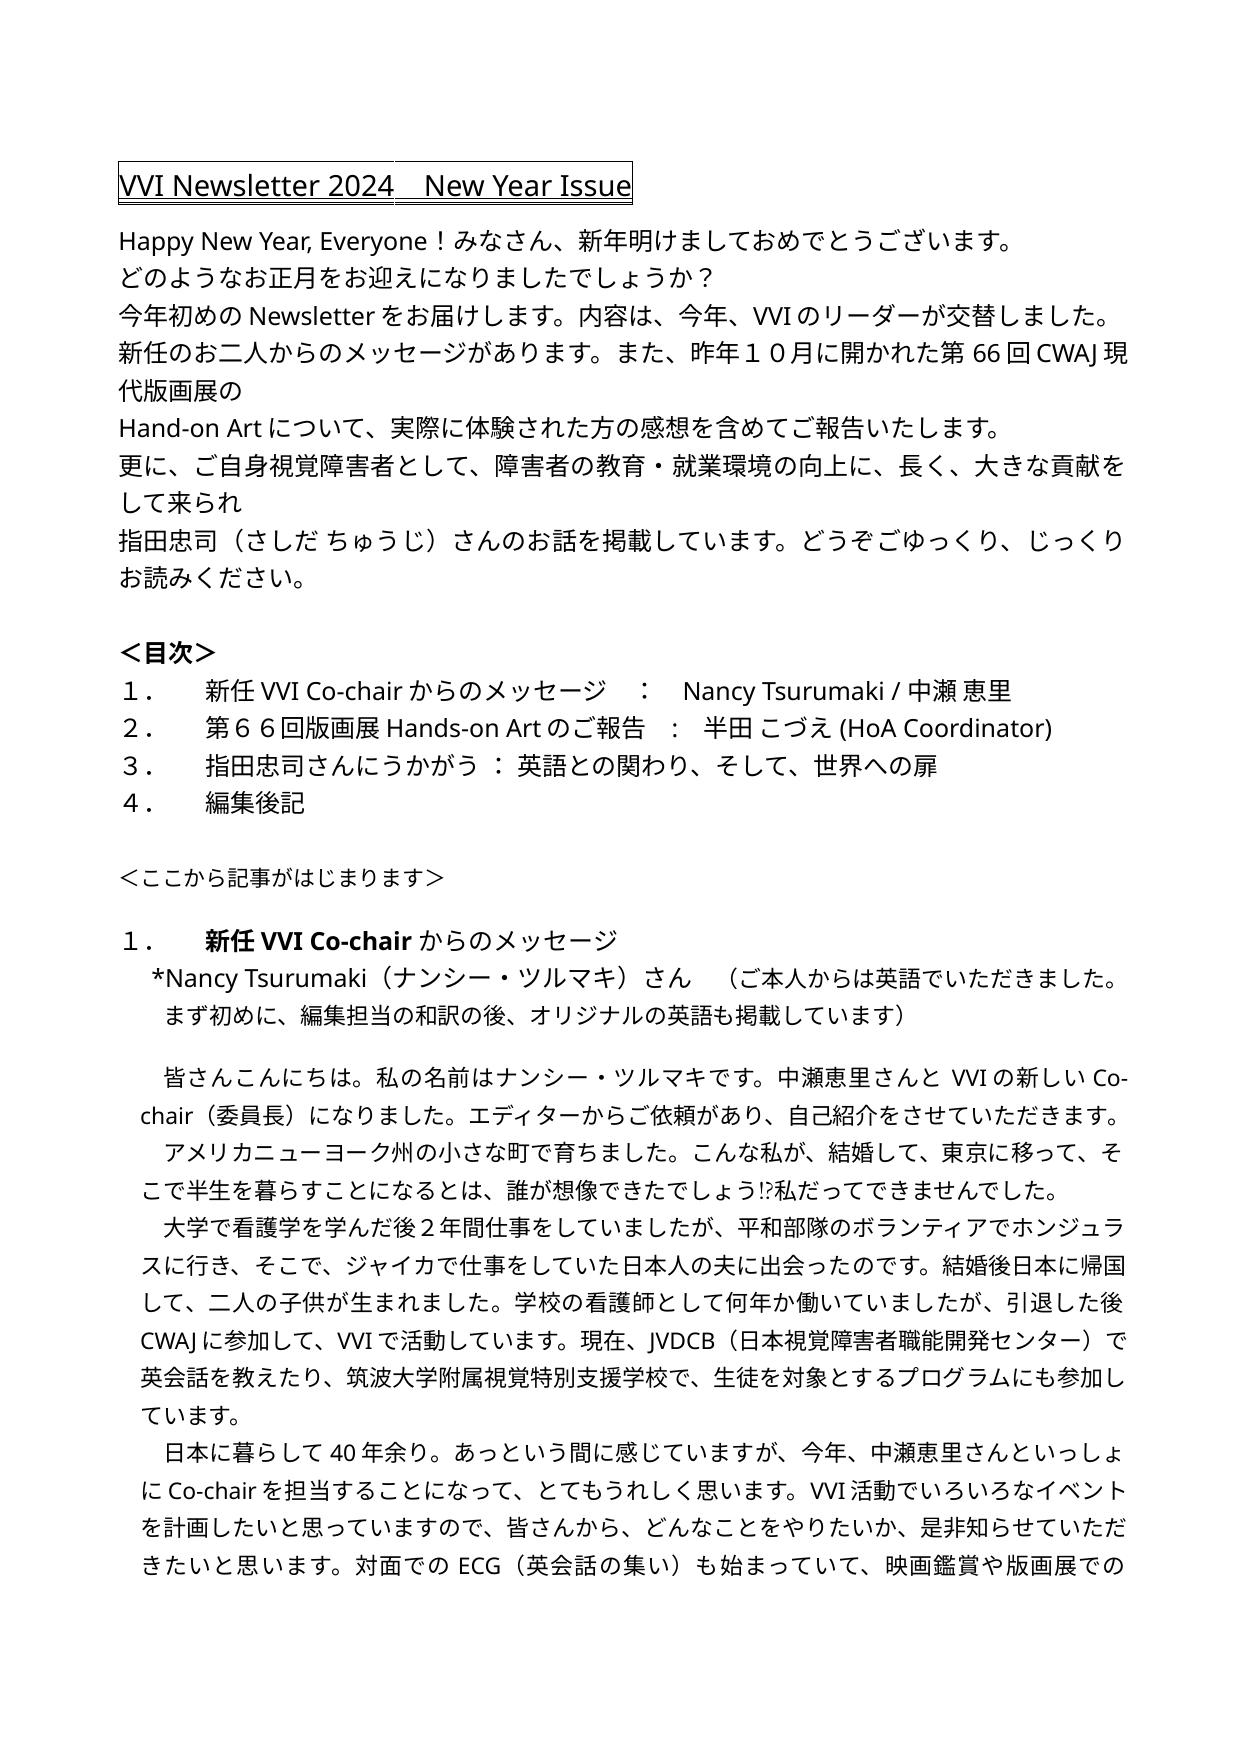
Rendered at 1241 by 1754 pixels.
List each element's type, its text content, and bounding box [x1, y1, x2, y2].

text ＜目次＞ [118, 633, 1128, 671]
text VVI Newsletter 2024 New Year Issue [118, 146, 1128, 221]
text 大学で看護学を学んだ後２年間仕事をしていましたが、平和部隊のボランティアでホンジュラスに行き、そこで、ジャイカで仕事をしていた日本人の夫に出会ったのです。結婚後日本に帰国して、二人の子供が生まれました。学校の看護師として何年か働いていましたが、引退した後CWAJに参加して、VVIで活動しています。現在、JVDCB（日本視覚障害者職能開発センター）で英会話を教えたり、筑波大学附属視覚特別支援学校で、生徒を対象とするプログラムにも参加しています。 [140, 1208, 1128, 1433]
text 指田忠司（さしだ ちゅうじ）さんのお話を掲載しています。どうぞごゆっくり、じっくりお読みください。 [118, 521, 1128, 596]
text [140, 1433, 1128, 1583]
text 皆さんこんにちは。私の名前はナンシー・ツルマキです。中瀬恵里さんとVVIの新しいCo-chair（委員長）になりました。エディターからご依頼があり、自己紹介をさせていただきます。 [140, 1058, 1128, 1133]
text 今年初めのNewsletterをお届けします。内容は、今年、VVIのリーダーが交替しました。 [118, 296, 1128, 333]
list 第６６回版画展Hands-on Artのご報告 : 半田 こづえ (HoA Coordinator) [118, 708, 1128, 746]
list 新任VVI Co-chairからのメッセージ ： Nancy Tsurumaki / 中瀬 恵里 [118, 671, 1128, 708]
text *Nancy Tsurumaki（ナンシー・ツルマキ）さん （ご本人からは英語でいただきました。まず初めに、編集担当の和訳の後、オリジナルの英語も掲載しています） [151, 958, 1128, 1033]
text ＜ここから記事がはじまります＞ [118, 858, 1128, 896]
text アメリカニューヨーク州の小さな町で育ちました。こんな私が、結婚して、東京に移って、そこで半生を暮らすことになるとは、誰が想像できたでしょう⁉私だってできませんでした。 [140, 1133, 1128, 1208]
text Hand-on Artについて、実際に体験された方の感想を含めてご報告いたします。 [118, 408, 1128, 446]
text Happy New Year, Everyone！みなさん、新年明けましておめでとうございます。 [118, 221, 1128, 258]
list 指田忠司さんにうかがう ： 英語との関わり、そして、世界への扉 [118, 746, 1128, 783]
text 新任のお二人からのメッセージがあります。また、昨年１０月に開かれた第66回CWAJ現代版画展の [118, 333, 1128, 408]
text どのようなお正月をお迎えになりましたでしょうか？ [118, 258, 1128, 296]
list 編集後記 [118, 783, 1128, 821]
list 新任VVI Co-chair からのメッセージ [118, 921, 1128, 958]
text 更に、ご自身視覚障害者として、障害者の教育・就業環境の向上に、長く、大きな貢献をして来られ [118, 446, 1128, 521]
